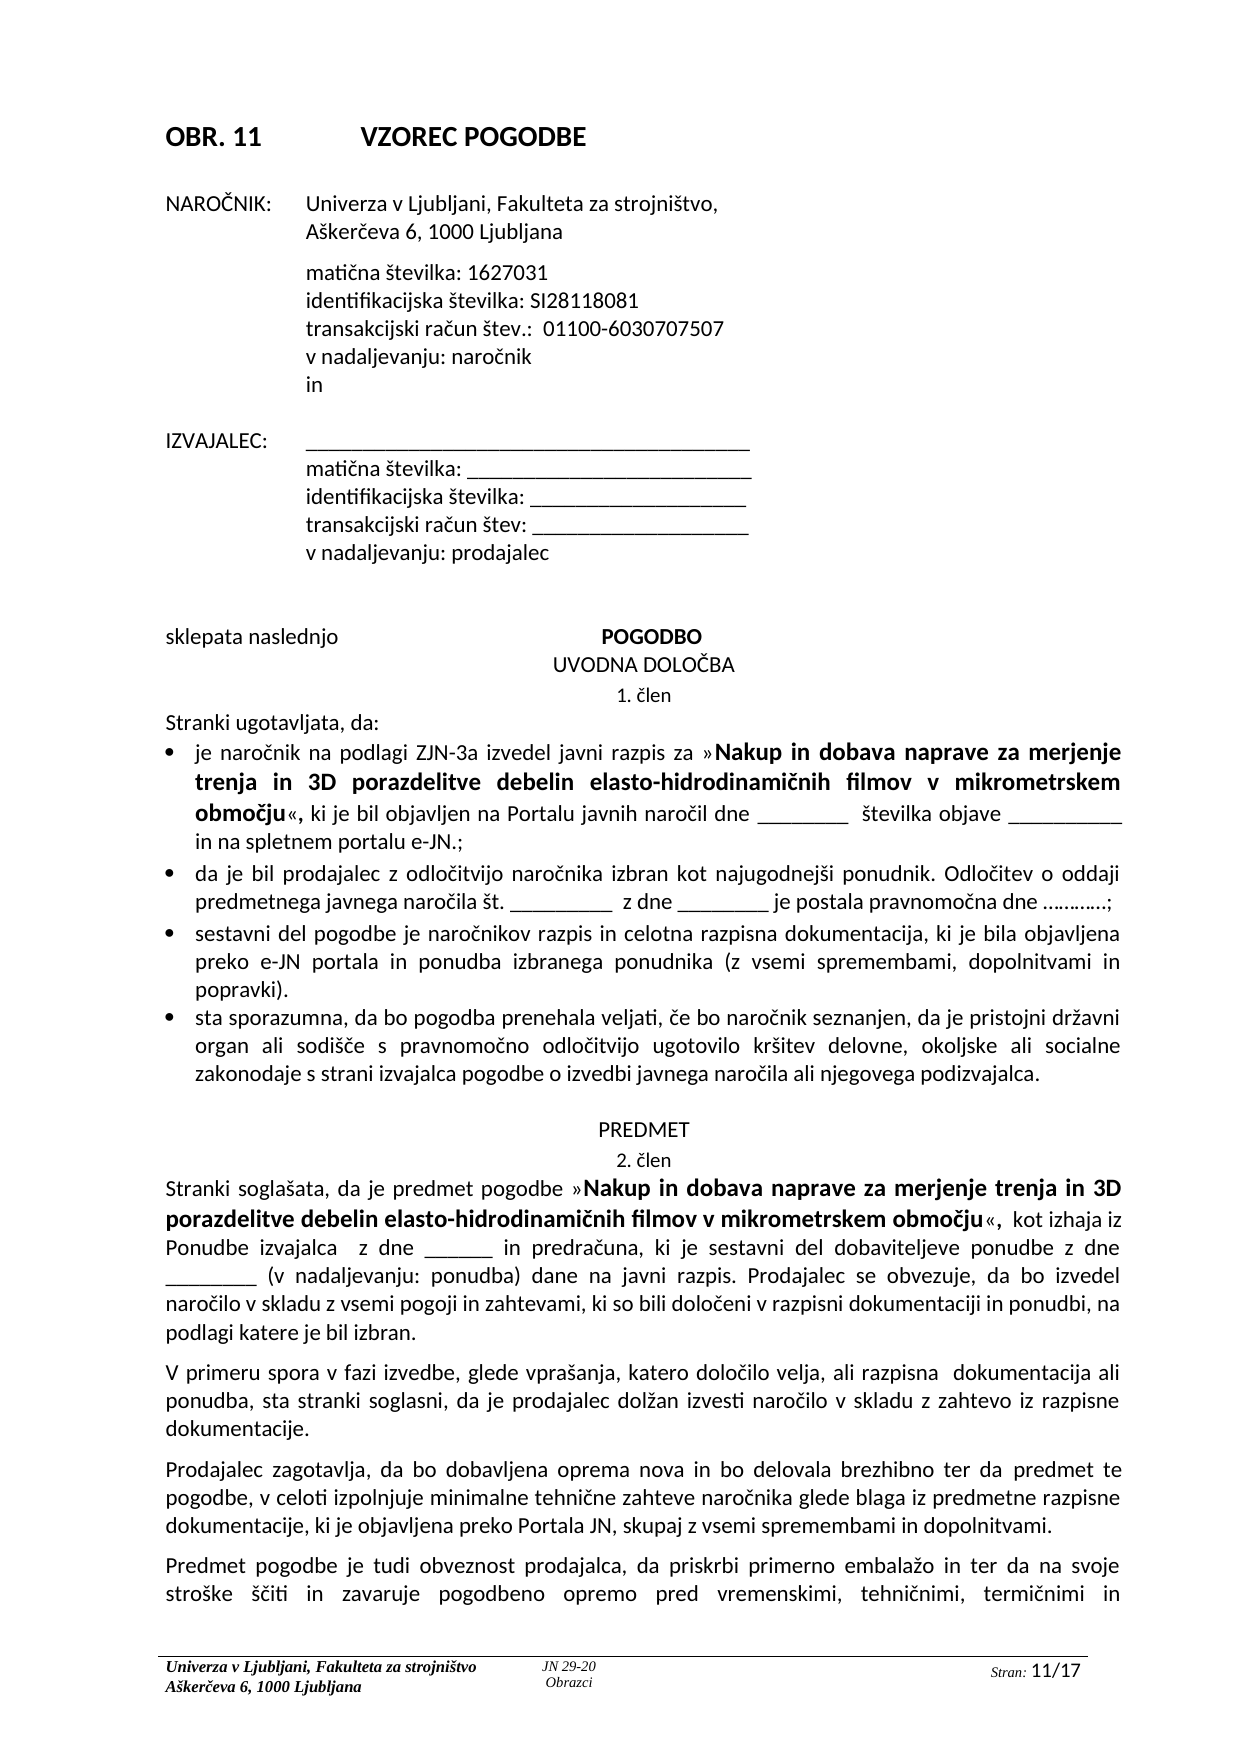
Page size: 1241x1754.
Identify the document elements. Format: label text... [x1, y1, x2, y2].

text OBR. 11 VZOREC POGODBE [165, 118, 1122, 154]
list sta sporazumna, da bo pogodba prenehala veljati, če bo naročnik seznanjen, da je pristojni državni organ ali sodišče s pravnomočno odločitvijo ugotovilo kršitev delovne, okoljske ali socialne zakonodaje s strani izvajalca pogodbe o izvedbi javnega naročila ali njegovega podizvajalca. [165, 1003, 1122, 1087]
list sklepata naslednjo POGODBO [165, 622, 1122, 650]
text 1. člen [165, 682, 1122, 708]
text Stranki soglašata, da je predmet pogodbe »Nakup in dobava naprave za merjenje trenja in 3D porazdelitve debelin elasto-hidrodinamičnih filmov v mikrometrskem območju«, kot izhaja iz Ponudbe izvajalca z dne ______ in predračuna, ki je sestavni del dobaviteljeve ponudbe z dne ________ (v nadaljevanju: ponudba) dane na javni razpis. Prodajalec se obvezuje, da bo izvedel naročilo v skladu z vsemi pogoji in zahtevami, ki so bili določeni v razpisni dokumentaciji in ponudbi, na podlagi katere je bil izbran. [165, 1172, 1122, 1346]
list da je bil prodajalec z odločitvijo naročnika izbran kot najugodnejši ponudnik. Odločitev o oddaji predmetnega javnega naročila št. _________ z dne ________ je postala pravnomočna dne …………; [165, 859, 1122, 915]
table_header Univerza v Ljubljani, Fakulteta za strojništvo, Aškerčeva 6, 1000 Ljubljana matična številka: 1627031 identifikacijska številka: SI28118081 transakcijski račun štev.: 01100-6030707507 v nadaljevanju: naročnik in [298, 189, 1088, 426]
table_cell _______________________________________ matična številka: _________________________ identifikacijska številka: ___________________ transakcijski račun štev: ___________________ v nadaljevanju: prodajalec [298, 426, 1088, 622]
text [165, 1551, 1122, 1607]
text 2. člen [165, 1147, 1122, 1172]
table_cell IZVAJALEC: [158, 426, 298, 622]
text Prodajalec zagotavlja, da bo dobavljena oprema nova in bo delovala brezhibno ter da predmet te pogodbe, v celoti izpolnjuje minimalne tehnične zahteve naročnika glede blaga iz predmetne razpisne dokumentacije, ki je objavljena preko Portala JN, skupaj z vsemi spremembami in dopolnitvami. [165, 1455, 1122, 1539]
table_header NAROČNIK: [158, 189, 298, 426]
list sestavni del pogodbe je naročnikov razpis in celotna razpisna dokumentacija, ki je bila objavljena preko e-JN portala in ponudba izbranega ponudnika (z vsemi spremembami, dopolnitvami in popravki). [165, 919, 1122, 1003]
text PREDMET [165, 1115, 1122, 1143]
text Stranki ugotavljata, da: [165, 708, 1122, 736]
text UVODNA DOLOČBA [165, 650, 1122, 678]
text V primeru spora v fazi izvedbe, glede vprašanja, katero določilo velja, ali razpisna dokumentacija ali ponudba, sta stranki soglasni, da je prodajalec dolžan izvesti naročilo v skladu z zahtevo iz razpisne dokumentacije. [165, 1358, 1122, 1442]
list je naročnik na podlagi ZJN-3a izvedel javni razpis za »Nakup in dobava naprave za merjenje trenja in 3D porazdelitve debelin elasto-hidrodinamičnih filmov v mikrometrskem območju«, ki je bil objavljen na Portalu javnih naročil dne ________ številka objave __________ in na spletnem portalu e-JN.; [165, 736, 1122, 855]
